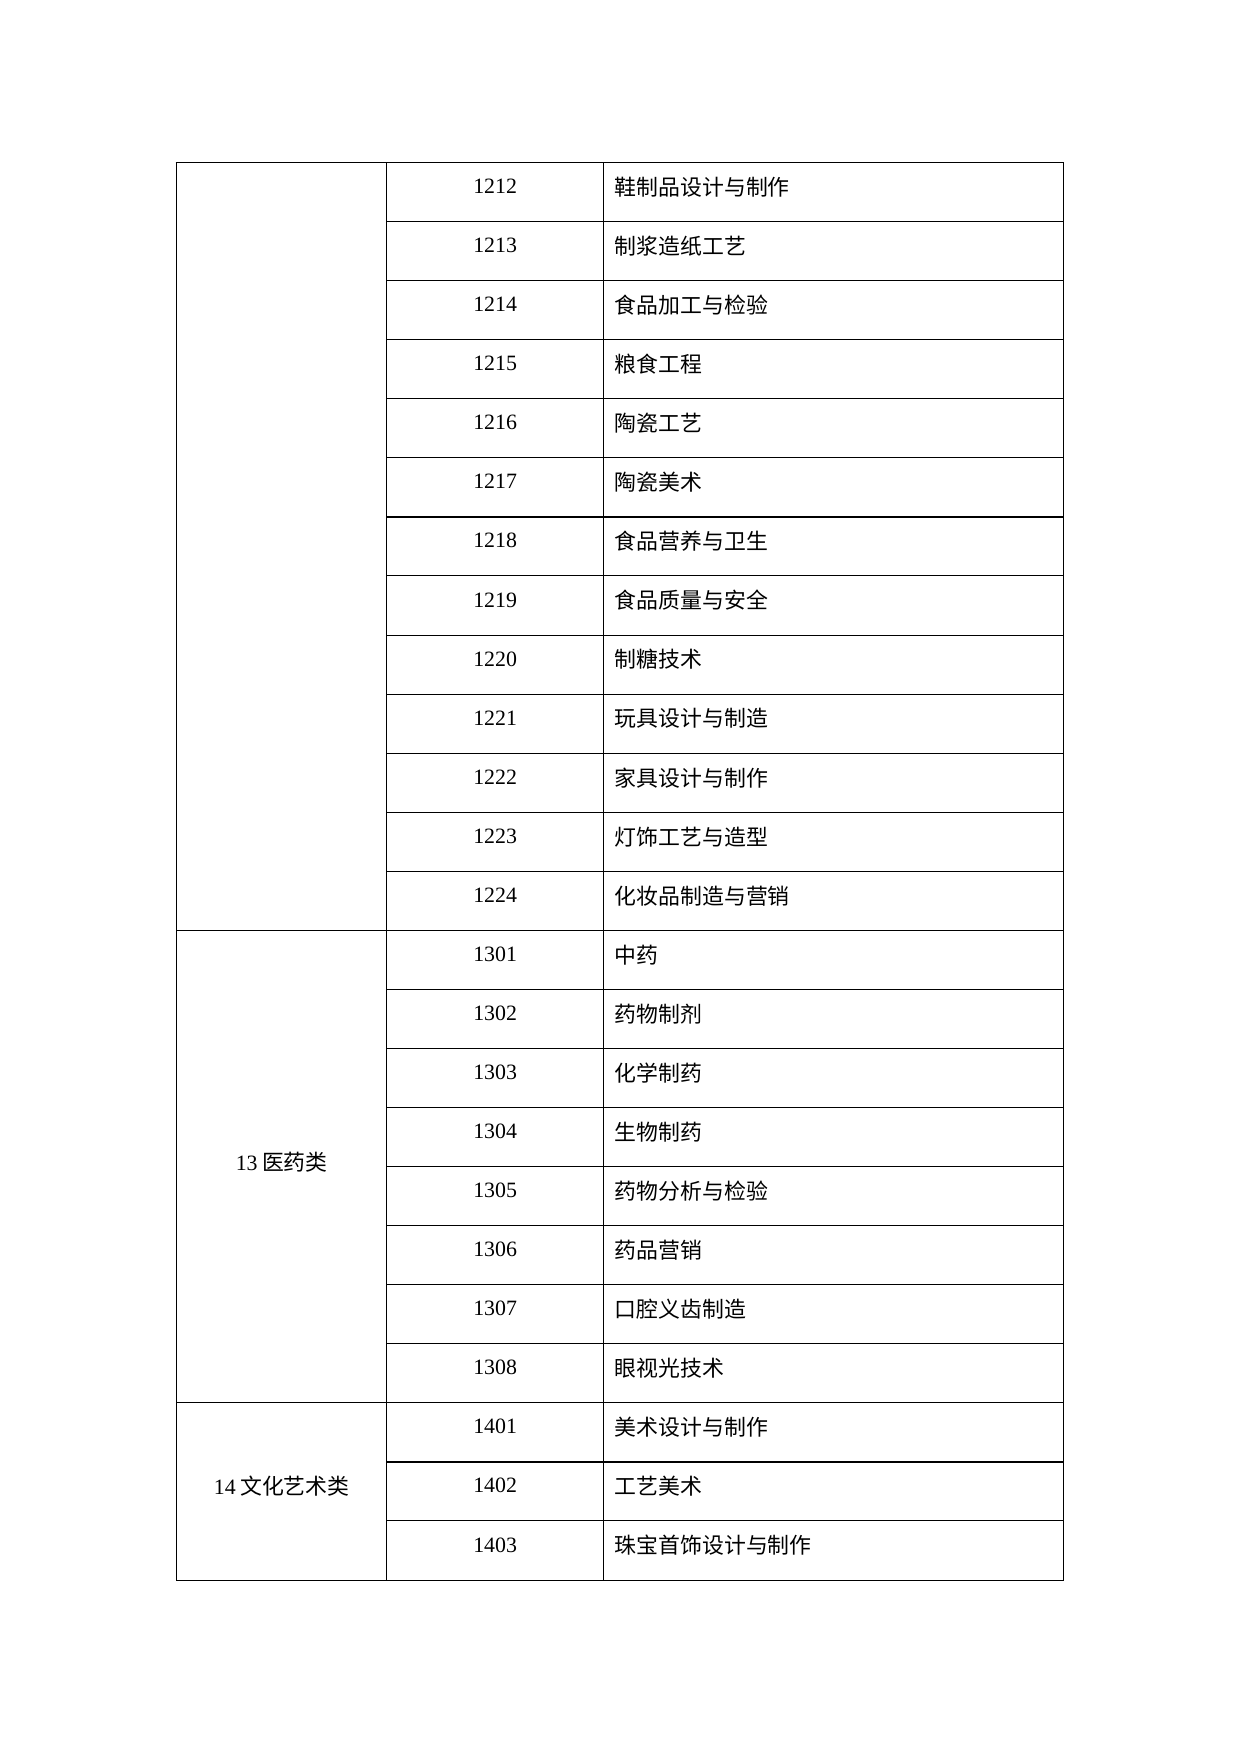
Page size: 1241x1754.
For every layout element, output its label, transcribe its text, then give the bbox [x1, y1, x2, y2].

table_cell 1214 [387, 281, 603, 339]
table_cell 鞋制品设计与制作 [604, 163, 1063, 221]
table_cell 灯饰工艺与造型 [604, 813, 1063, 871]
table_cell 药品营销 [604, 1226, 1063, 1284]
table_cell 药物制剂 [604, 990, 1063, 1048]
table_cell 1303 [387, 1049, 603, 1107]
table_cell 1215 [387, 340, 603, 398]
table_cell 14文化艺术类 [177, 1403, 386, 1579]
table_cell 13医药类 [177, 931, 386, 1402]
table_cell 1219 [387, 576, 603, 634]
table_cell 1307 [387, 1285, 603, 1343]
table_cell 1401 [387, 1403, 603, 1461]
table_cell 药物分析与检验 [604, 1167, 1063, 1225]
table_cell 口腔义齿制造 [604, 1285, 1063, 1343]
table_cell 食品质量与安全 [604, 576, 1063, 634]
table_cell 1212 [387, 163, 603, 221]
table_cell 1302 [387, 990, 603, 1048]
table_cell 陶瓷美术 [604, 458, 1063, 516]
table_cell 家具设计与制作 [604, 754, 1063, 812]
table_cell 食品营养与卫生 [604, 518, 1063, 575]
table_cell 1222 [387, 754, 603, 812]
table_cell 1224 [387, 872, 603, 930]
table_cell 食品加工与检验 [604, 281, 1063, 339]
table_cell 1403 [387, 1521, 603, 1579]
table_cell 1213 [387, 222, 603, 280]
table_cell 1306 [387, 1226, 603, 1284]
table_cell 珠宝首饰设计与制作 [604, 1521, 1063, 1579]
table_cell 1220 [387, 636, 603, 693]
table_cell 1305 [387, 1167, 603, 1225]
table_cell 生物制药 [604, 1108, 1063, 1166]
table_cell 1402 [387, 1463, 603, 1520]
table_cell 中药 [604, 931, 1063, 989]
table_cell 化学制药 [604, 1049, 1063, 1107]
table_cell 工艺美术 [604, 1463, 1063, 1520]
table_cell 1301 [387, 931, 603, 989]
table_cell 眼视光技术 [604, 1344, 1063, 1402]
table_cell 1304 [387, 1108, 603, 1166]
table_cell 1218 [387, 518, 603, 575]
table_cell 1308 [387, 1344, 603, 1402]
table_cell 1221 [387, 695, 603, 753]
table_cell 陶瓷工艺 [604, 399, 1063, 457]
table_cell 1223 [387, 813, 603, 871]
table_cell 制糖技术 [604, 636, 1063, 693]
table_cell 粮食工程 [604, 340, 1063, 398]
table_cell 化妆品制造与营销 [604, 872, 1063, 930]
table_cell 制浆造纸工艺 [604, 222, 1063, 280]
table_cell 1216 [387, 399, 603, 457]
table_cell 玩具设计与制造 [604, 695, 1063, 753]
table_cell 1217 [387, 458, 603, 516]
table_cell 美术设计与制作 [604, 1403, 1063, 1461]
